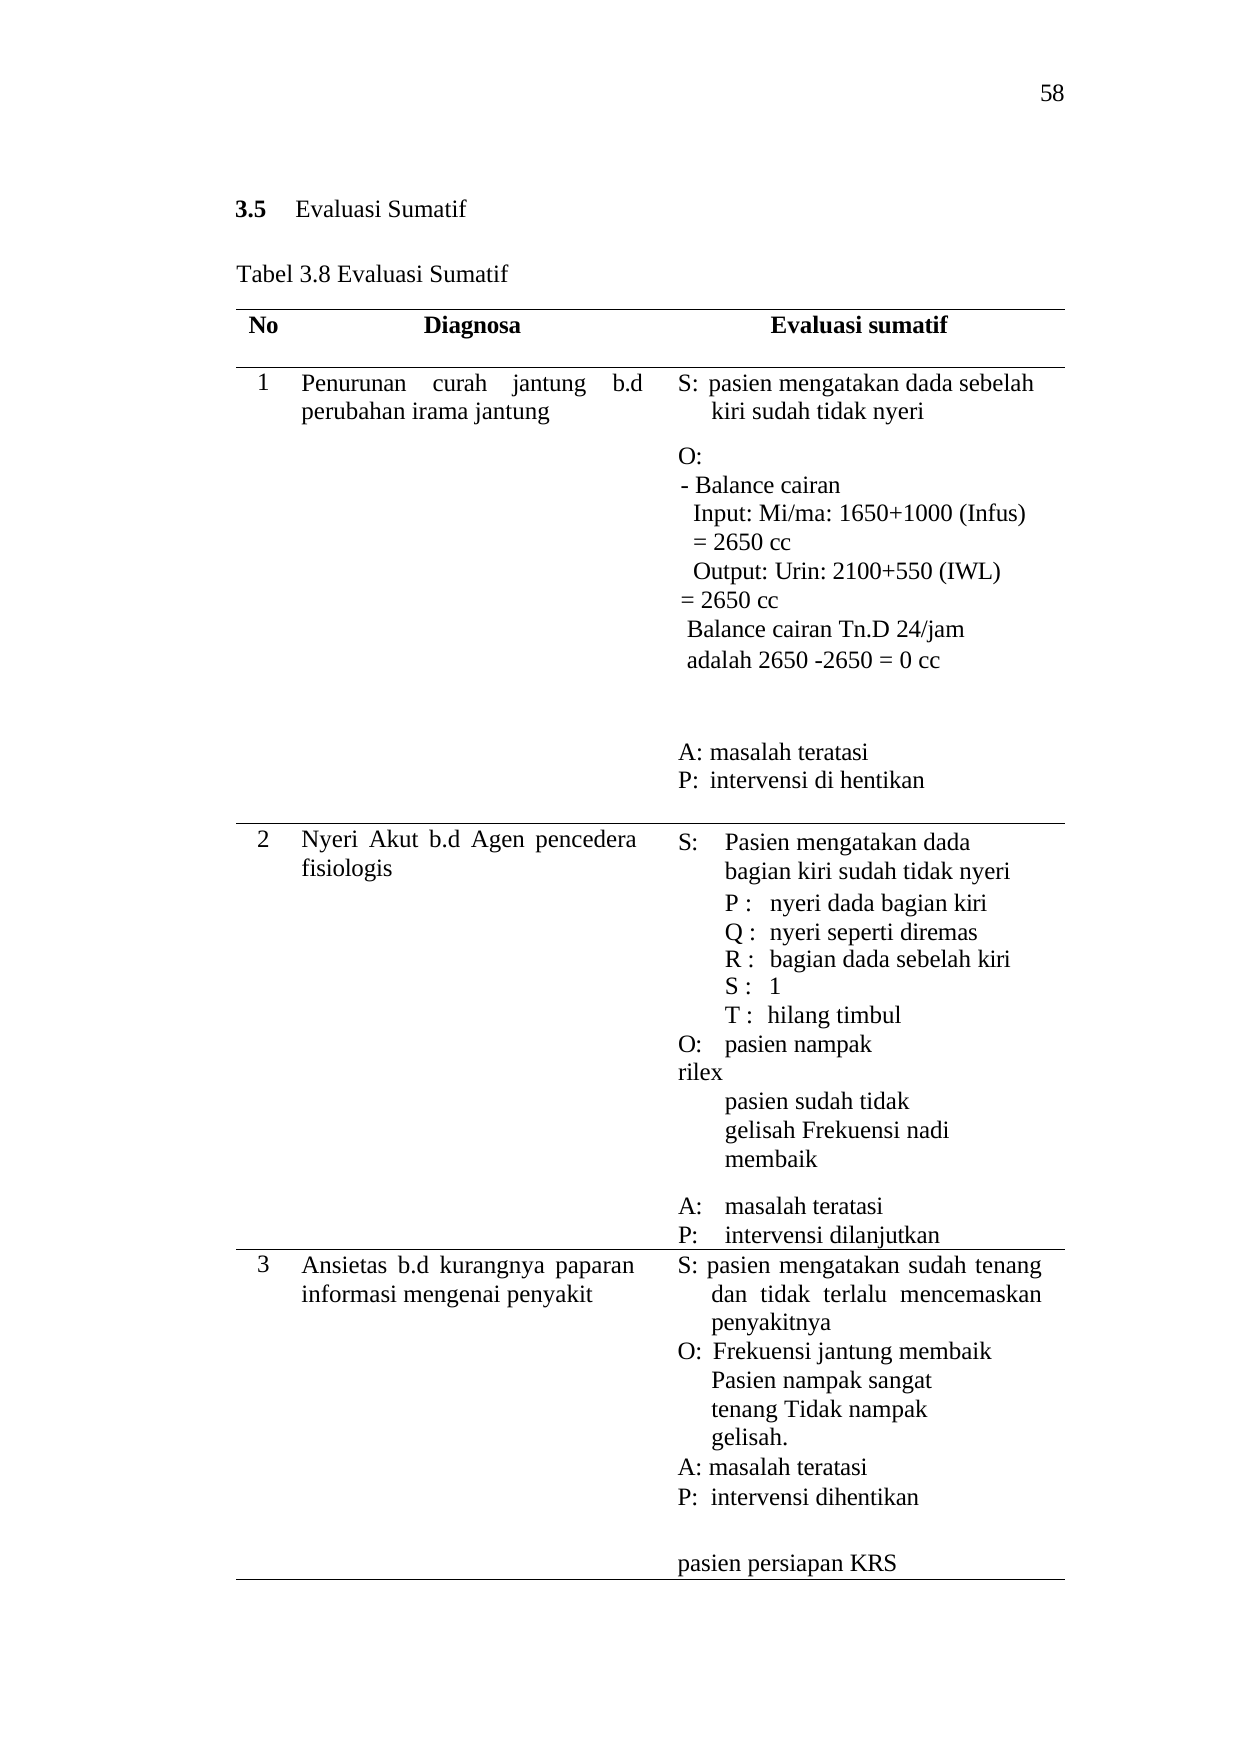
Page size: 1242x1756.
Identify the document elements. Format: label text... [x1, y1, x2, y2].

table_header Evaluasi sumatif [661, 310, 1064, 367]
table_cell Nyeri Akut b.d Agen pencedera fisiologis [290, 824, 661, 1249]
table_cell S: pasien mengatakan sudah tenang dan tidak terlalu mencemaskan penyakitnya O: Frekuensi jantung membaik Pasien nampak sangat tenang Tidak nampak gelisah. A: masalah teratasi P: intervensi dihentikan pasien persiapan KRS [661, 1250, 1064, 1579]
table_cell S: pasien mengatakan dada sebelah kiri sudah tidak nyeri O: - Balance cairan Input: Mi/ma: 1650+1000 (Infus) = 2650 cc Output: Urin: 2100+550 (IWL) = 2650 cc Balance cairan Tn.D 24/jam adalah 2650 -2650 = 0 cc A: masalah teratasi P: intervensi di hentikan [661, 368, 1064, 823]
table_cell 3 [236, 1250, 290, 1579]
table_header Diagnosa [290, 310, 661, 367]
table_cell Penurunan curah jantung b.d perubahan irama jantung [290, 368, 661, 823]
list Evaluasi Sumatif Tabel 3.8 Evaluasi Sumatif [235, 157, 510, 288]
table_cell 2 [236, 824, 290, 1249]
table_header No [236, 310, 290, 367]
text 58 [177, 78, 1065, 107]
table_cell S: Pasien mengatakan dada bagian kiri sudah tidak nyeri P : nyeri dada bagian kiri Q : nyeri seperti diremas R : bagian dada sebelah kiri S : 1 T : hilang timbul O: pasien nampak rilex pasien sudah tidak gelisah Frekuensi nadi membaik A: masalah teratasi P: intervensi dilanjutkan [661, 824, 1064, 1249]
table_cell Ansietas b.d kurangnya paparan informasi mengenai penyakit [290, 1250, 661, 1579]
table_cell 1 [236, 368, 290, 823]
